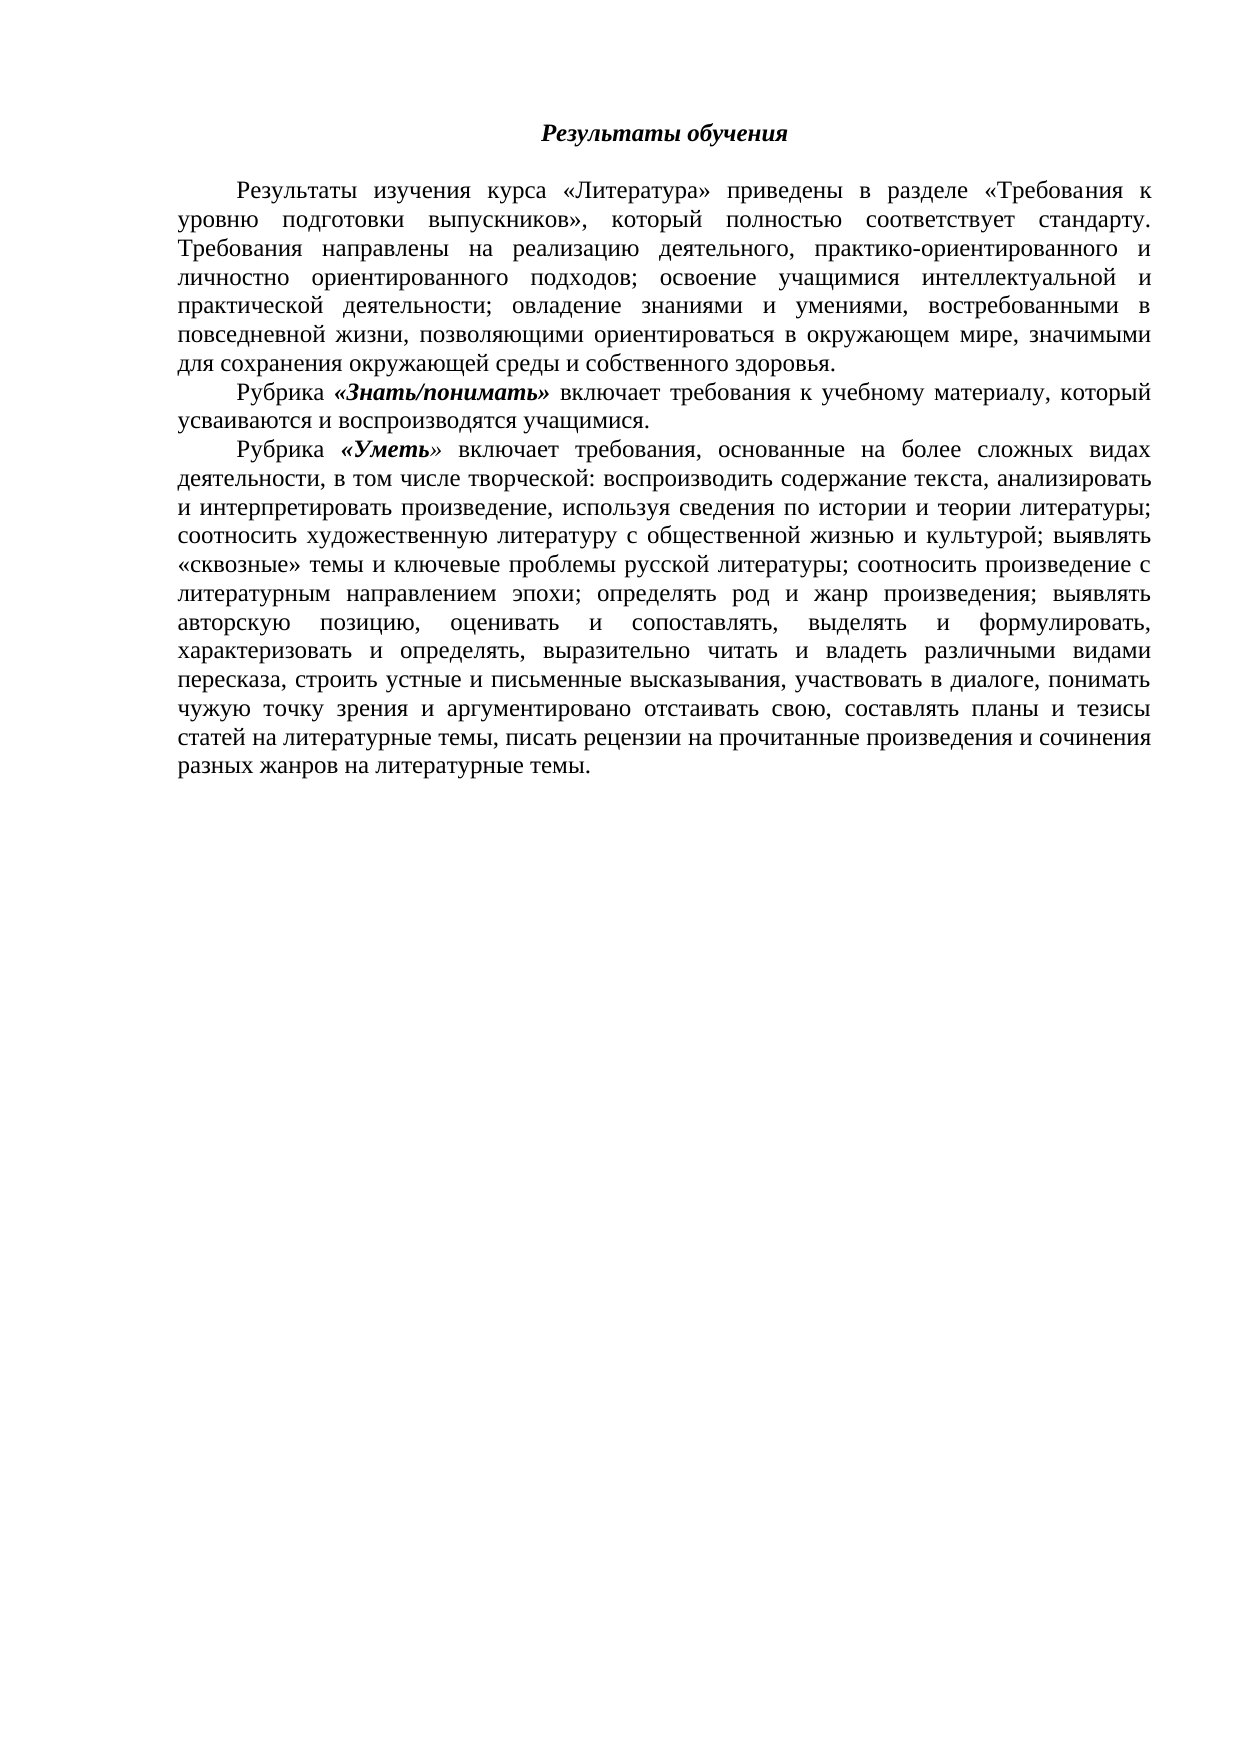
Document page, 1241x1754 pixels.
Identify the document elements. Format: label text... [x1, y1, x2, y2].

text Результаты обучения [177, 118, 1152, 147]
text Рубрика «Знать/понимать» включает требования к учебному материалу, который усваиваются и воспроизводятся учащимися. [177, 377, 1152, 434]
text Результаты изучения курса «Литература» приведены в разделе «Требования к уровню подготовки выпускников», который полностью соответствует стандарту. Требования направлены на реализацию деятельного, практико-ориентированного и личностно ориентированного подходов; освоение учащимися интеллектуальной и практической деятельности; овладение знаниями и умениями, востребованными в повседневной жизни, позволяющими ориентироваться в окружающем мире, значимыми для сохранения окружающей среды и собственного здоровья. [177, 176, 1152, 377]
text Рубрика «Уметь» включает требования, основанные на более сложных видах деятельности, в том числе творческой: воспроизводить содержание текста, анализировать и интерпретировать произведение, используя сведения по истории и теории литературы; соотносить художественную литературу с общественной жизнью и культурой; выявлять «сквозные» темы и ключевые проблемы русской литературы; соотносить произведение с литературным направлением эпохи; определять род и жанр произведения; выявлять авторскую позицию, оценивать и сопоставлять, выделять и формулировать, характеризовать и определять, выразительно читать и владеть различными видами пересказа, строить устные и письменные высказывания, участвовать в диалоге, понимать чужую точку зрения и аргументировано отстаивать свою, составлять планы и тезисы статей на литературные темы, писать рецензии на прочитанные произведения и сочинения разных жанров на литературные темы. [177, 434, 1152, 779]
